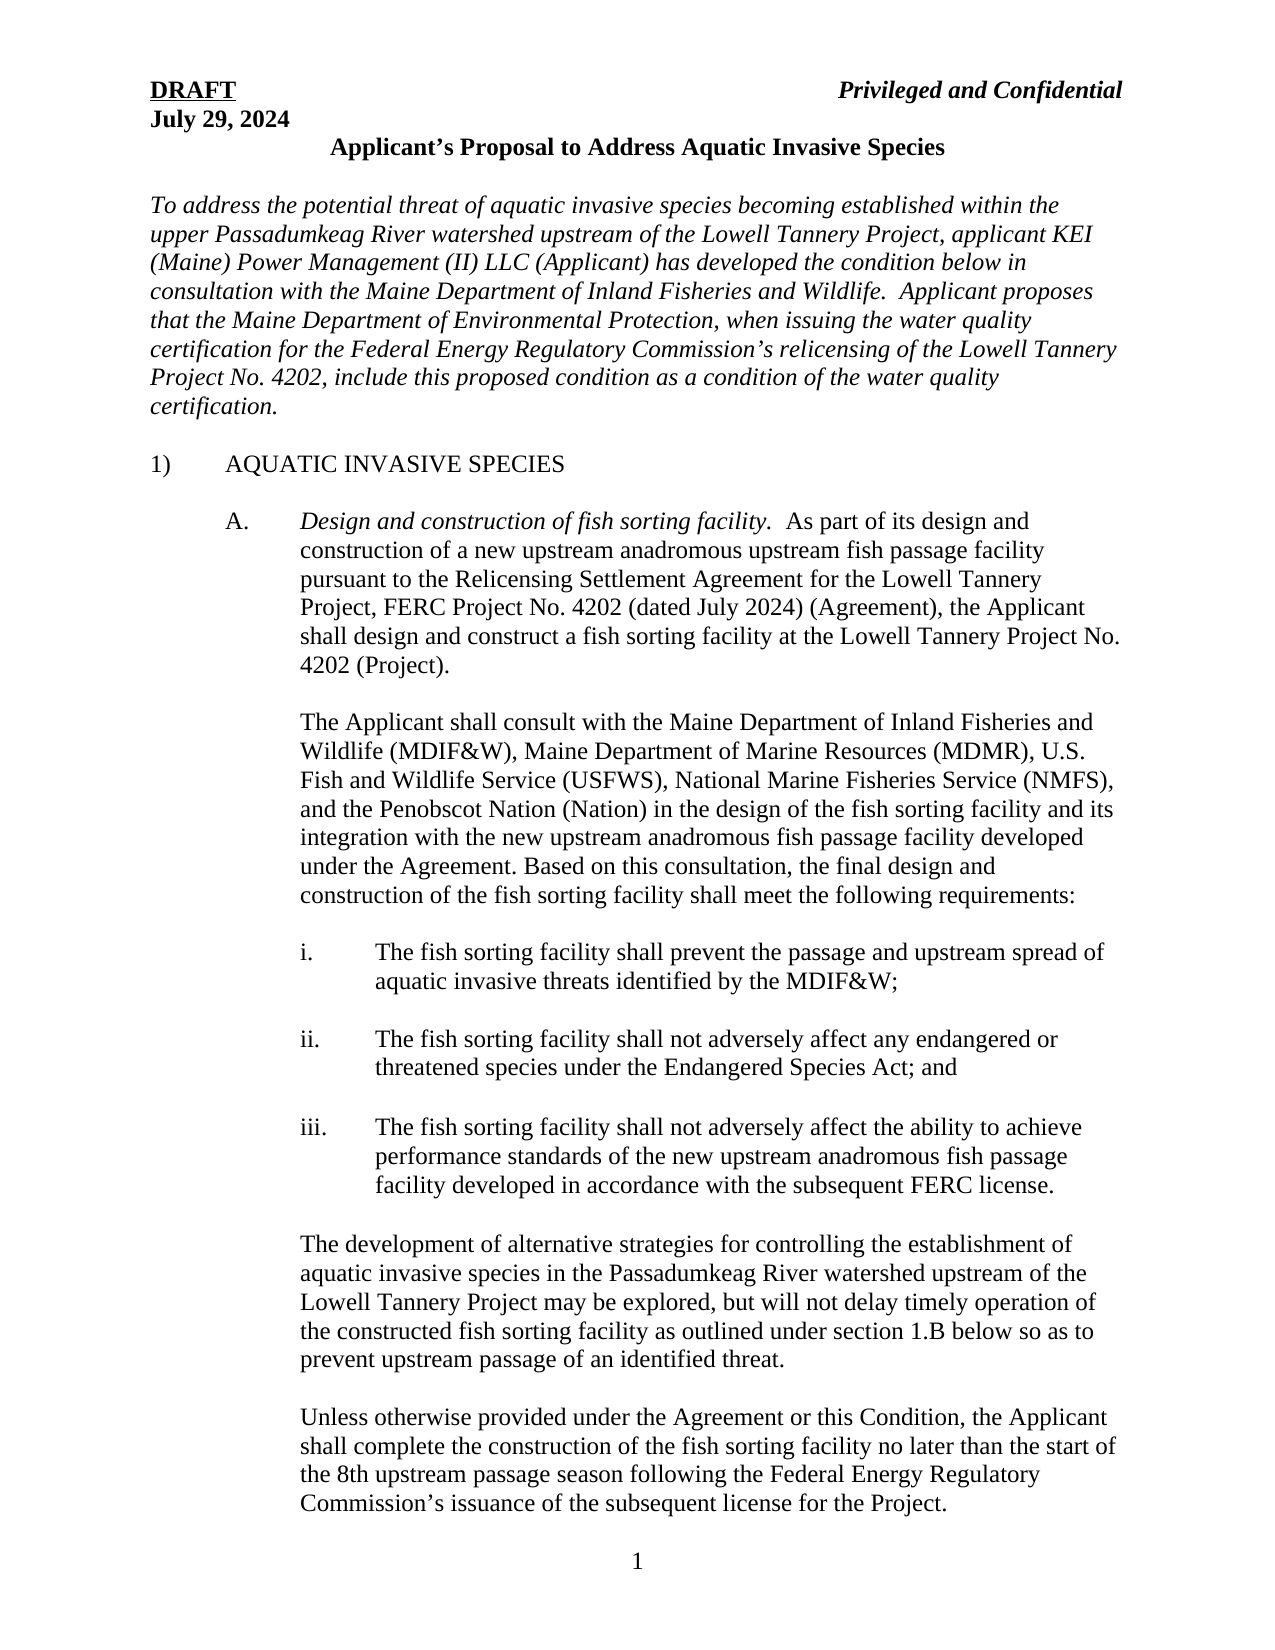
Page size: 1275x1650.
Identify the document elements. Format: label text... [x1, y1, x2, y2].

text The development of alternative strategies for controlling the establishment of aquatic invasive species in the Passadumkeag River watershed upstream of the Lowell Tannery Project may be explored, but will not delay timely operation of the constructed fish sorting facility as outlined under section 1.B below so as to prevent upstream passage of an identified threat. [300, 1229, 1125, 1373]
text A. Design and construction of fish sorting facility. As part of its design and construction of a new upstream anadromous upstream fish passage facility pursuant to the Relicensing Settlement Agreement for the Lowell Tannery Project, FERC Project No. 4202 (dated July 2024) (Agreement), the Applicant shall design and construct a fish sorting facility at the Lowell Tannery Project No. 4202 (Project). [225, 506, 1125, 679]
text Applicant’s Proposal to Address Aquatic Invasive Species [150, 132, 1125, 161]
list The fish sorting facility shall not adversely affect any endangered or threatened species under the Endangered Species Act; and [300, 1024, 1125, 1081]
text To address the potential threat of aquatic invasive species becoming established within the upper Passadumkeag River watershed upstream of the Lowell Tannery Project, applicant KEI (Maine) Power Management (II) LLC (Applicant) has developed the condition below in consultation with the Maine Department of Inland Fisheries and Wildlife. Applicant proposes that the Maine Department of Environmental Protection, when issuing the water quality certification for the Federal Energy Regulatory Commission’s relicensing of the Lowell Tannery Project No. 4202, include this proposed condition as a condition of the water quality certification. [150, 190, 1125, 420]
text 1) AQUATIC INVASIVE SPECIES [150, 449, 1125, 477]
text Unless otherwise provided under the Agreement or this Condition, the Applicant shall complete the construction of the fish sorting facility no later than the start of the 8th upstream passage season following the Federal Energy Regulatory Commission’s issuance of the subsequent license for the Project. [300, 1402, 1125, 1517]
list The fish sorting facility shall not adversely affect the ability to achieve performance standards of the new upstream anadromous fish passage facility developed in accordance with the subsequent FERC license. [300, 1112, 1125, 1198]
text The Applicant shall consult with the Maine Department of Inland Fisheries and Wildlife (MDIF&W), Maine Department of Marine Resources (MDMR), U.S. Fish and Wildlife Service (USFWS), National Marine Fisheries Service (NMFS), and the Penobscot Nation (Nation) in the design of the fish sorting facility and its integration with the new upstream anadromous fish passage facility developed under the Agreement. Based on this consultation, the final design and construction of the fish sorting facility shall meet the following requirements: [300, 707, 1125, 909]
list The fish sorting facility shall prevent the passage and upstream spread of aquatic invasive threats identified by the MDIF&W; [300, 937, 1125, 995]
